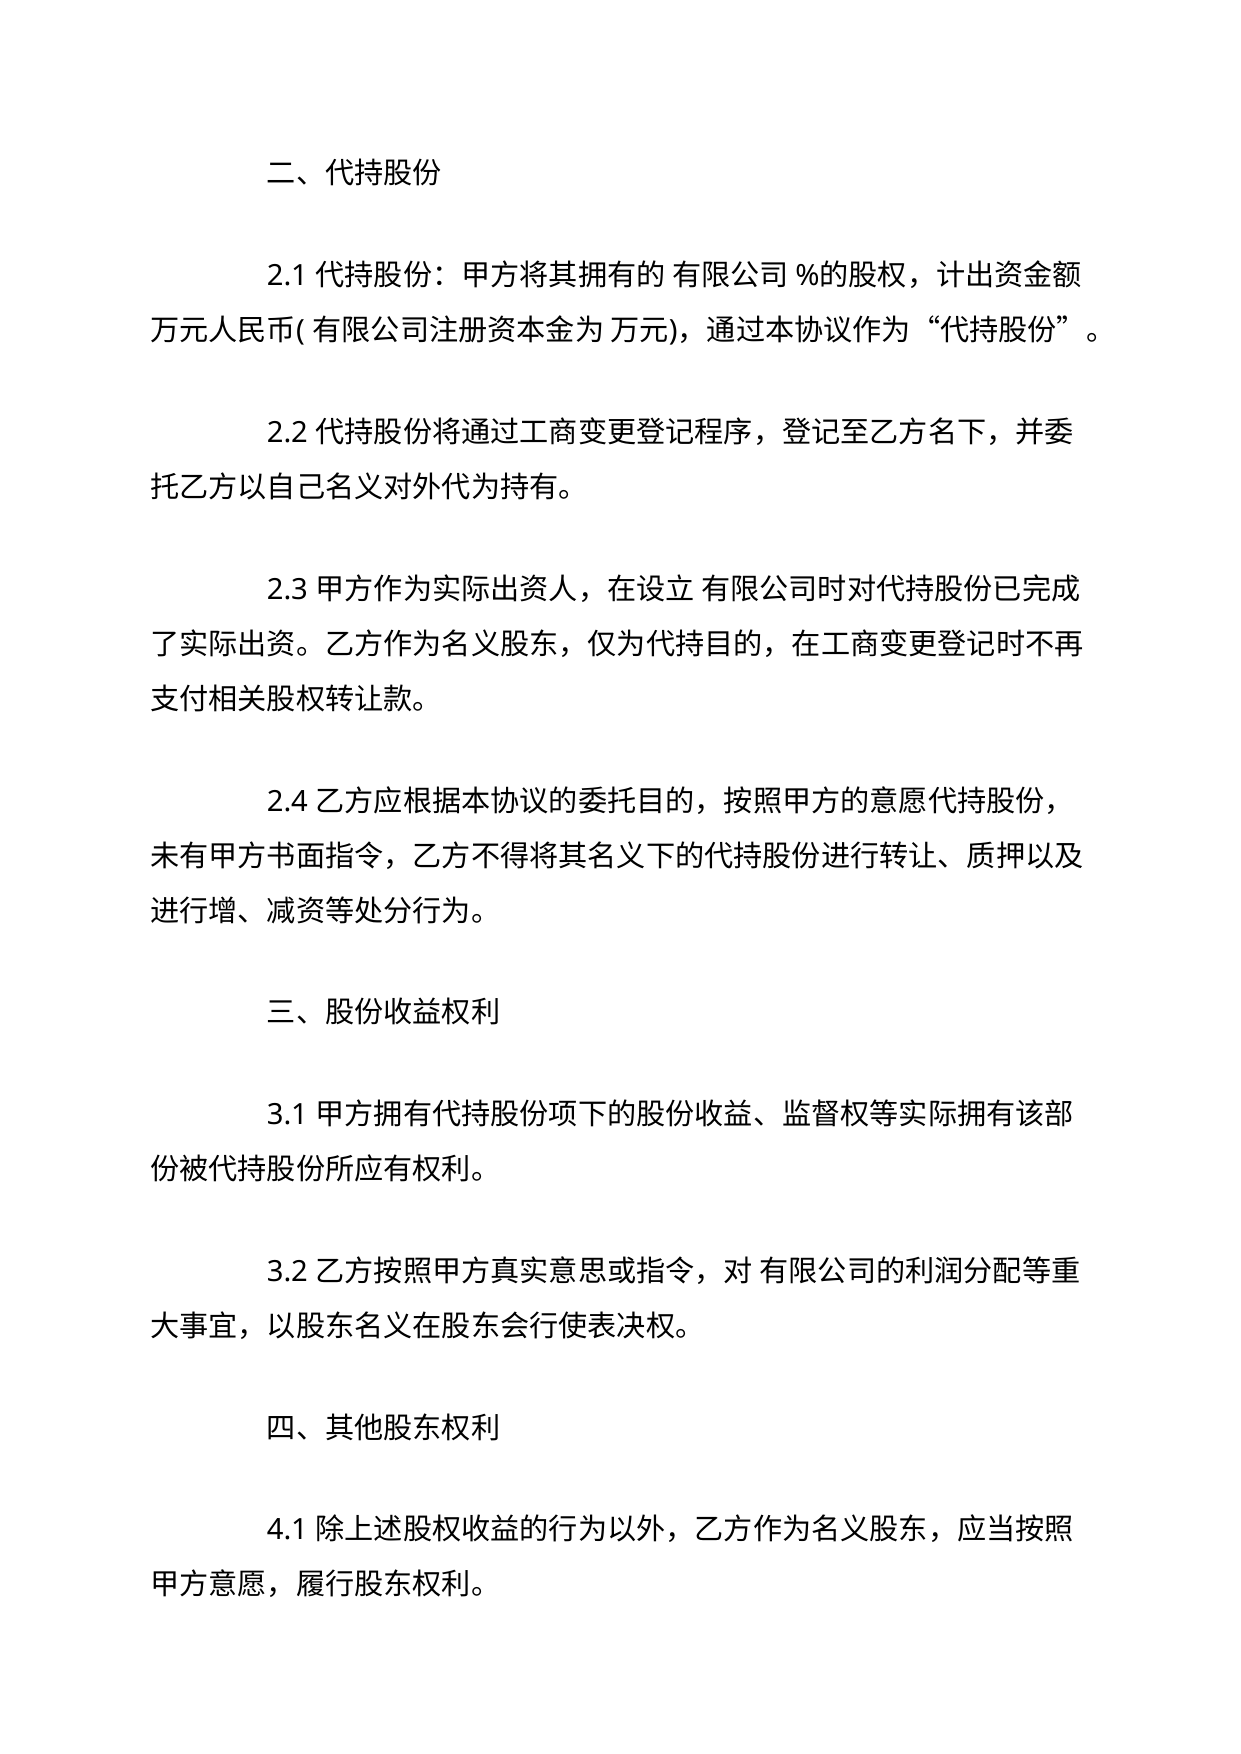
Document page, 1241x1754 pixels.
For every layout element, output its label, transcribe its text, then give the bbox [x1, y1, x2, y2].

text 2.1 代持股份：甲方将其拥有的 有限公司 %的股权，计出资金额 万元人民币( 有限公司注册资本金为 万元)，通过本协议作为“代持股份”。 [150, 252, 1090, 349]
text 2.4 乙方应根据本协议的委托目的，按照甲方的意愿代持股份，未有甲方书面指令，乙方不得将其名义下的代持股份进行转让、质押以及进行增、减资等处分行为。 [150, 777, 1090, 929]
text 二、代持股份 [150, 150, 1090, 192]
text 2.2 代持股份将通过工商变更登记程序，登记至乙方名下，并委托乙方以自己名义对外代为持有。 [150, 409, 1090, 506]
text 四、其他股东权利 [150, 1404, 1090, 1446]
text 2.3 甲方作为实际出资人，在设立 有限公司时对代持股份已完成了实际出资。乙方作为名义股东，仅为代持目的，在工商变更登记时不再支付相关股权转让款。 [150, 566, 1090, 718]
text 4.1 除上述股权收益的行为以外，乙方作为名义股东，应当按照甲方意愿，履行股东权利。 [150, 1506, 1090, 1603]
text 3.1 甲方拥有代持股份项下的股份收益、监督权等实际拥有该部份被代持股份所应有权利。 [150, 1091, 1090, 1188]
text 三、股份收益权利 [150, 989, 1090, 1031]
text 3.2 乙方按照甲方真实意思或指令，对 有限公司的利润分配等重大事宜，以股东名义在股东会行使表决权。 [150, 1247, 1090, 1345]
